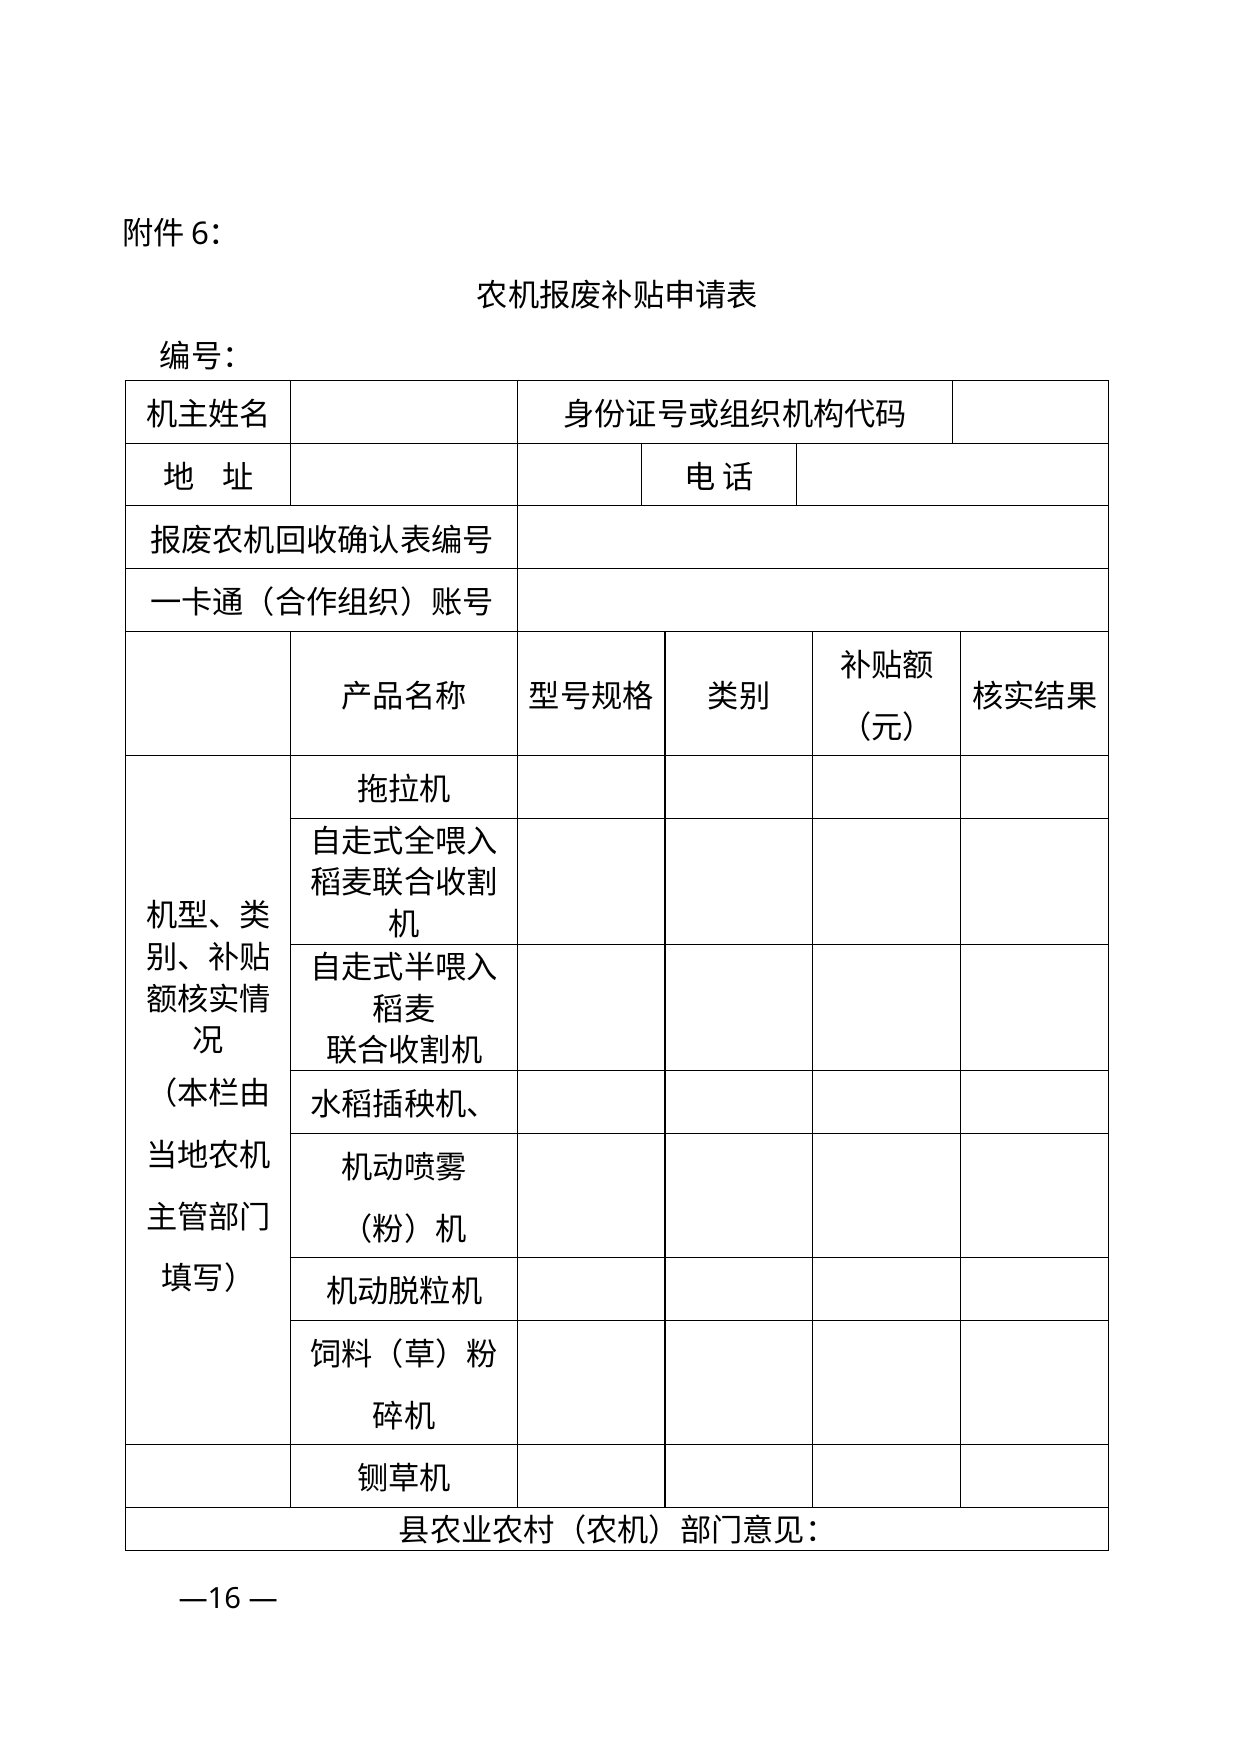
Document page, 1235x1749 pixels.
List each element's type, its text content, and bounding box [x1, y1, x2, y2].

table_cell 自走式半喂入稻麦 联合收割机 [291, 945, 517, 1070]
table_cell [126, 632, 290, 755]
table_cell [518, 1321, 664, 1444]
table_cell [666, 945, 812, 1070]
table_cell [666, 819, 812, 944]
table_cell [961, 1258, 1108, 1320]
table_cell 电 话 [642, 444, 796, 505]
table_cell 型号规格 [518, 632, 664, 755]
table_cell [961, 1071, 1108, 1133]
table_cell 类别 [666, 632, 812, 755]
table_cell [126, 1508, 1108, 1549]
table_cell [813, 1445, 960, 1507]
table_cell [813, 1321, 960, 1444]
table_cell 拖拉机 [291, 756, 517, 818]
table_cell 产品名称 [291, 632, 517, 755]
table_cell [813, 1258, 960, 1320]
table_cell [518, 444, 641, 505]
table_cell [666, 1445, 812, 1507]
table_cell [813, 819, 960, 944]
table_cell [518, 506, 1108, 568]
table_header 机主姓名 [126, 381, 290, 443]
table_cell [126, 1445, 290, 1507]
table_cell [666, 1321, 812, 1444]
table_cell [961, 1321, 1108, 1444]
table_cell [813, 1134, 960, 1257]
table_cell 铡草机 [291, 1445, 517, 1507]
table_cell 核实结果 [961, 632, 1108, 755]
table_cell [813, 945, 960, 1070]
table_cell 地 址 [126, 444, 290, 505]
table_cell [518, 1134, 664, 1257]
table_cell [666, 1134, 812, 1257]
table_cell 机动脱粒机 [291, 1258, 517, 1320]
text 编号： [159, 318, 1075, 380]
table_header [953, 381, 1108, 443]
table_cell [797, 444, 1108, 505]
table_cell 补贴额（元） [813, 632, 960, 755]
table_cell [961, 1445, 1108, 1507]
table_cell [961, 945, 1108, 1070]
text 农机报废补贴申请表 [159, 257, 1075, 318]
table_cell [518, 1071, 664, 1133]
table_header [291, 381, 517, 443]
table_cell [813, 1071, 960, 1133]
table_cell 机动喷雾（粉）机 [291, 1134, 517, 1257]
table_cell 一卡通（合作组织）账号 [126, 569, 517, 631]
table_cell [961, 819, 1108, 944]
table_cell [518, 945, 664, 1070]
text 附件6： [122, 196, 1075, 257]
table_cell [666, 1071, 812, 1133]
table_cell [813, 756, 960, 818]
table_cell 水稻插秧机、 [291, 1071, 517, 1133]
table_cell 报废农机回收确认表编号 [126, 506, 517, 568]
table_cell [961, 1134, 1108, 1257]
table_cell [666, 1258, 812, 1320]
table_cell [961, 756, 1108, 818]
table_cell [518, 1445, 664, 1507]
table_cell 饲料（草）粉碎机 [291, 1321, 517, 1444]
table_cell [291, 444, 517, 505]
table_cell 机型、类别、补贴额核实情况 （本栏由当地农机主管部门填写） [126, 756, 290, 1444]
table_cell [518, 819, 664, 944]
table_cell [666, 756, 812, 818]
table_cell [518, 756, 664, 818]
table_header 身份证号或组织机构代码 [518, 381, 952, 443]
table_cell [518, 1258, 664, 1320]
table_cell 自走式全喂入稻麦联合收割机 [291, 819, 517, 944]
table_cell [518, 569, 1108, 631]
